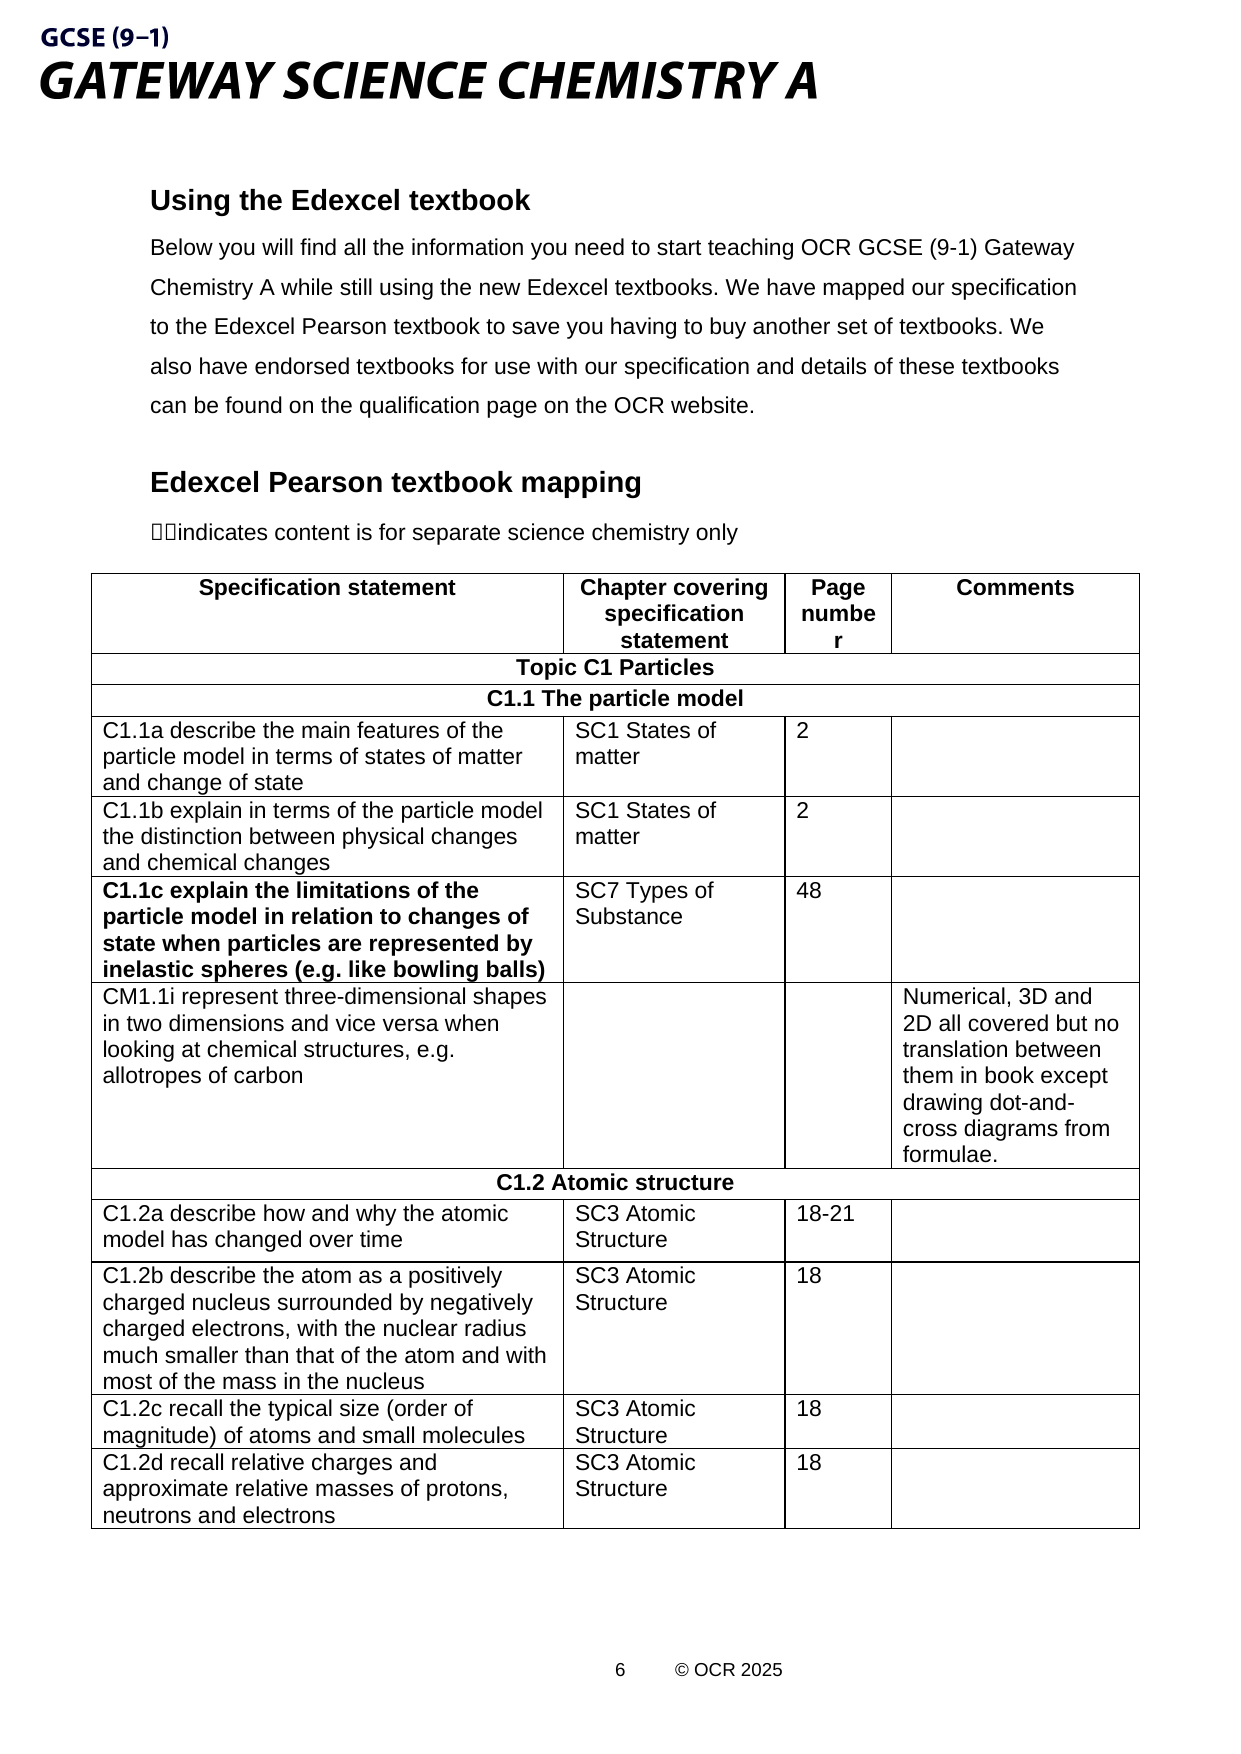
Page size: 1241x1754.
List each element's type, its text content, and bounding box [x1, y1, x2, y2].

text indicates content is for separate science chemistry only [150, 516, 1090, 547]
table_cell SC3 Atomic Structure [564, 1263, 784, 1394]
table_cell [892, 1395, 1139, 1448]
table_header Specification statement [92, 574, 563, 653]
table_cell C1.1 The particle model [92, 685, 1139, 716]
table_cell SC3 Atomic Structure [564, 1449, 784, 1528]
table_cell C1.1b explain in terms of the particle model the distinction between physical changes and chemical changes [92, 797, 563, 876]
table_cell SC7 Types of Substance [564, 877, 784, 982]
table_cell SC3 Atomic Structure [564, 1395, 784, 1448]
table_cell Topic C1 Particles [92, 654, 1139, 684]
table_cell 18 [786, 1449, 891, 1528]
table_cell 2 [786, 797, 891, 876]
table_cell [786, 983, 891, 1168]
table_cell C1.2d recall relative charges and approximate relative masses of protons, neutrons and electrons [92, 1449, 563, 1528]
table_header Chapter covering specification statement [564, 574, 784, 653]
table_cell C1.2a describe how and why the atomic model has changed over time [92, 1200, 563, 1261]
table_cell SC1 States of matter [564, 797, 784, 876]
subtitle Using the Edexcel textbook [150, 183, 1090, 217]
table_cell C1.1c explain the limitations of the particle model in relation to changes of state when particles are represented by inelastic spheres (e.g. like bowling balls) [92, 877, 563, 982]
table_cell [892, 797, 1139, 876]
table_header Page number [786, 574, 891, 653]
table_cell [892, 877, 1139, 982]
table_cell C1.2 Atomic structure [92, 1169, 1139, 1199]
table_cell [892, 717, 1139, 796]
table_cell 18-21 [786, 1200, 891, 1261]
subtitle Edexcel Pearson textbook mapping [150, 465, 1090, 499]
table_cell C1.2b describe the atom as a positively charged nucleus surrounded by negatively charged electrons, with the nuclear radius much smaller than that of the atom and with most of the mass in the nucleus [92, 1263, 563, 1394]
table_cell SC1 States of matter [564, 717, 784, 796]
table_cell CM1.1i represent three-dimensional shapes in two dimensions and vice versa when looking at chemical structures, e.g. allotropes of carbon [92, 983, 563, 1168]
table_cell 48 [786, 877, 891, 982]
picture [0, 0, 1241, 178]
table_cell C1.1a describe the main features of the particle model in terms of states of matter and change of state [92, 717, 563, 796]
text Below you will find all the information you need to start teaching OCR GCSE (9-1) Gateway Chemistry A while still using the new Edexcel textbooks. We have mapped our specification to the Edexcel Pearson textbook to save you having to buy another set of textbooks. We also have endorsed textbooks for use with our specification and details of these textbooks can be found on the qualification page on the OCR website. [150, 234, 1090, 419]
table_cell [892, 1200, 1139, 1261]
table_cell [564, 983, 784, 1168]
table_cell 18 [786, 1263, 891, 1394]
table_cell C1.2c recall the typical size (order of magnitude) of atoms and small molecules [92, 1395, 563, 1448]
table_cell SC3 Atomic Structure [564, 1200, 784, 1261]
table_cell 2 [786, 717, 891, 796]
table_cell [892, 1449, 1139, 1528]
table_cell 18 [786, 1395, 891, 1448]
table_cell Numerical, 3D and 2D all covered but no translation between them in book except drawing dot-and-cross diagrams from formulae. [892, 983, 1139, 1168]
table_cell [892, 1263, 1139, 1394]
table_header Comments [892, 574, 1139, 653]
